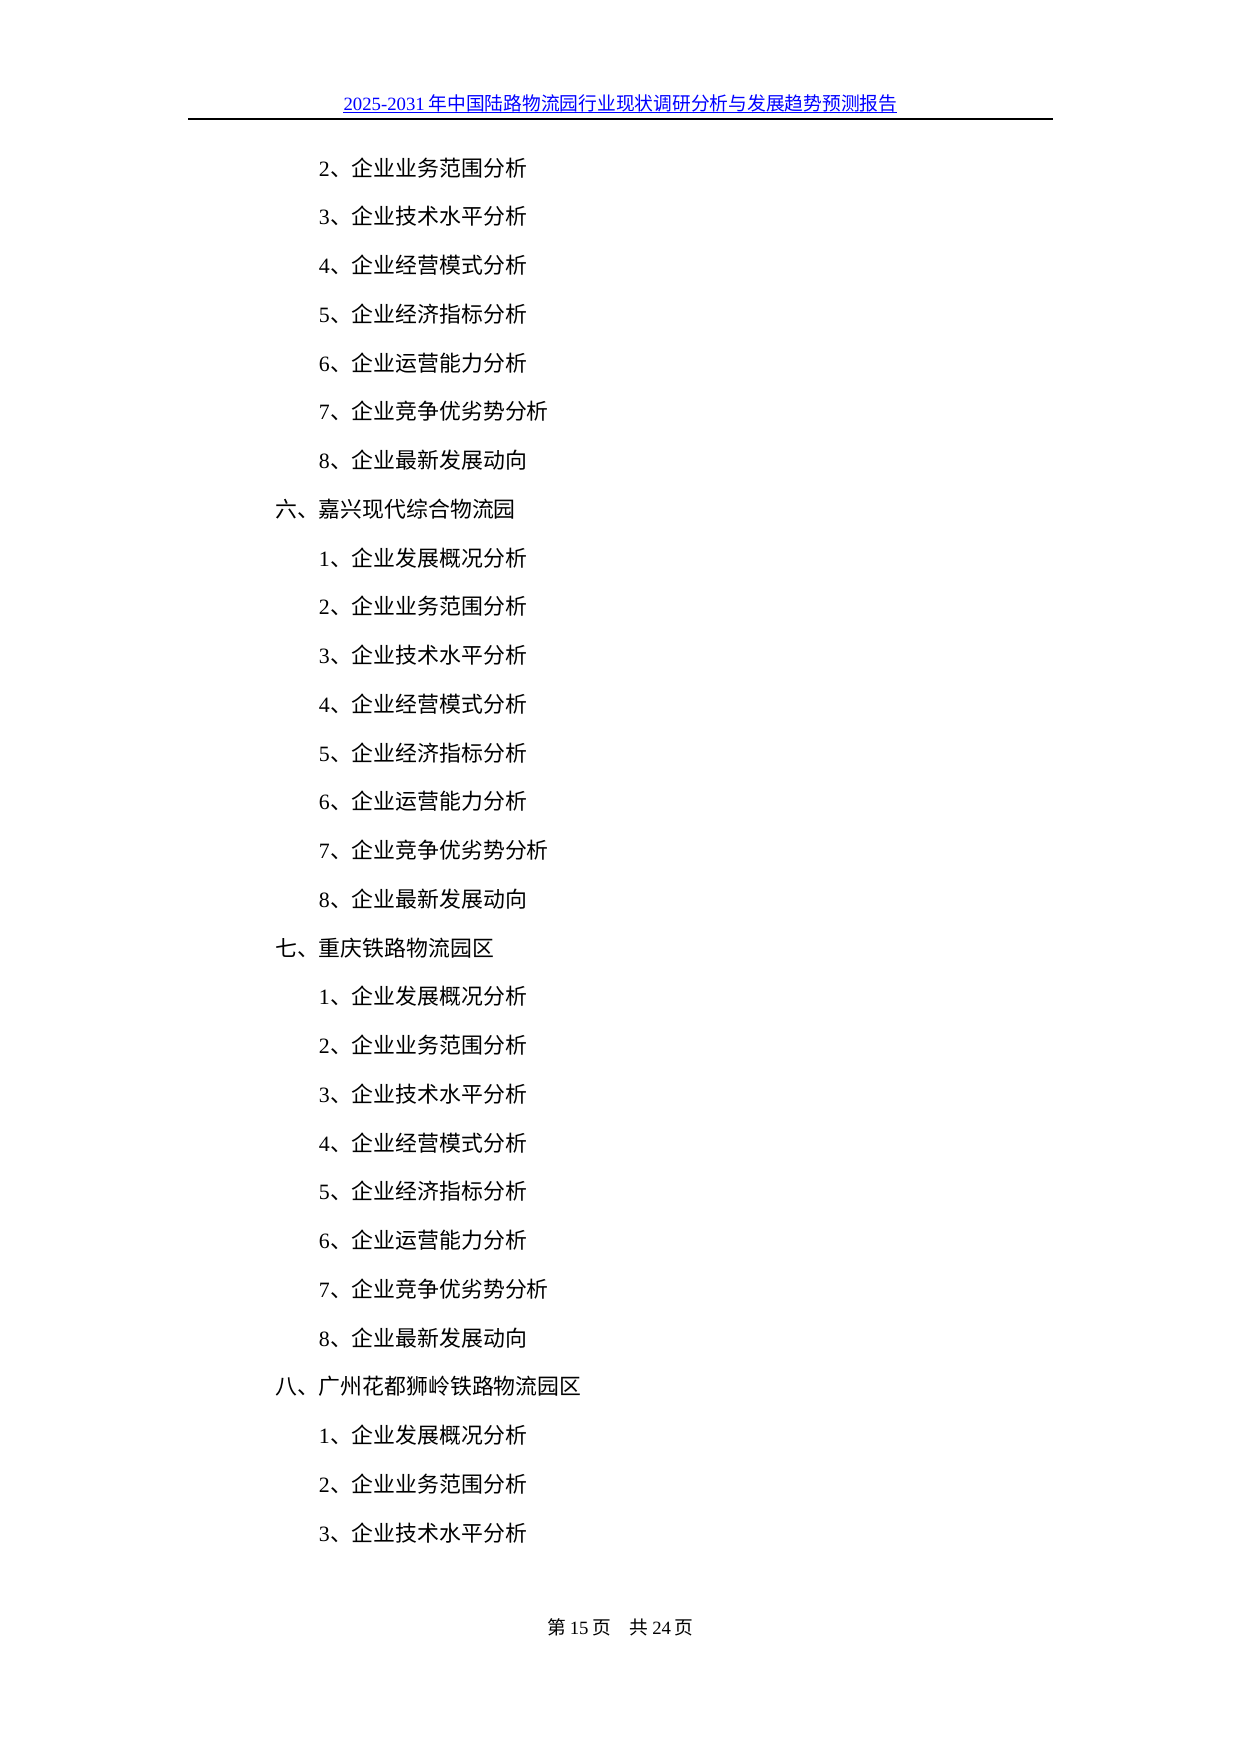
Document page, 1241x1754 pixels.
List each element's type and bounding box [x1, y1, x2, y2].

text [187, 150, 1053, 1548]
